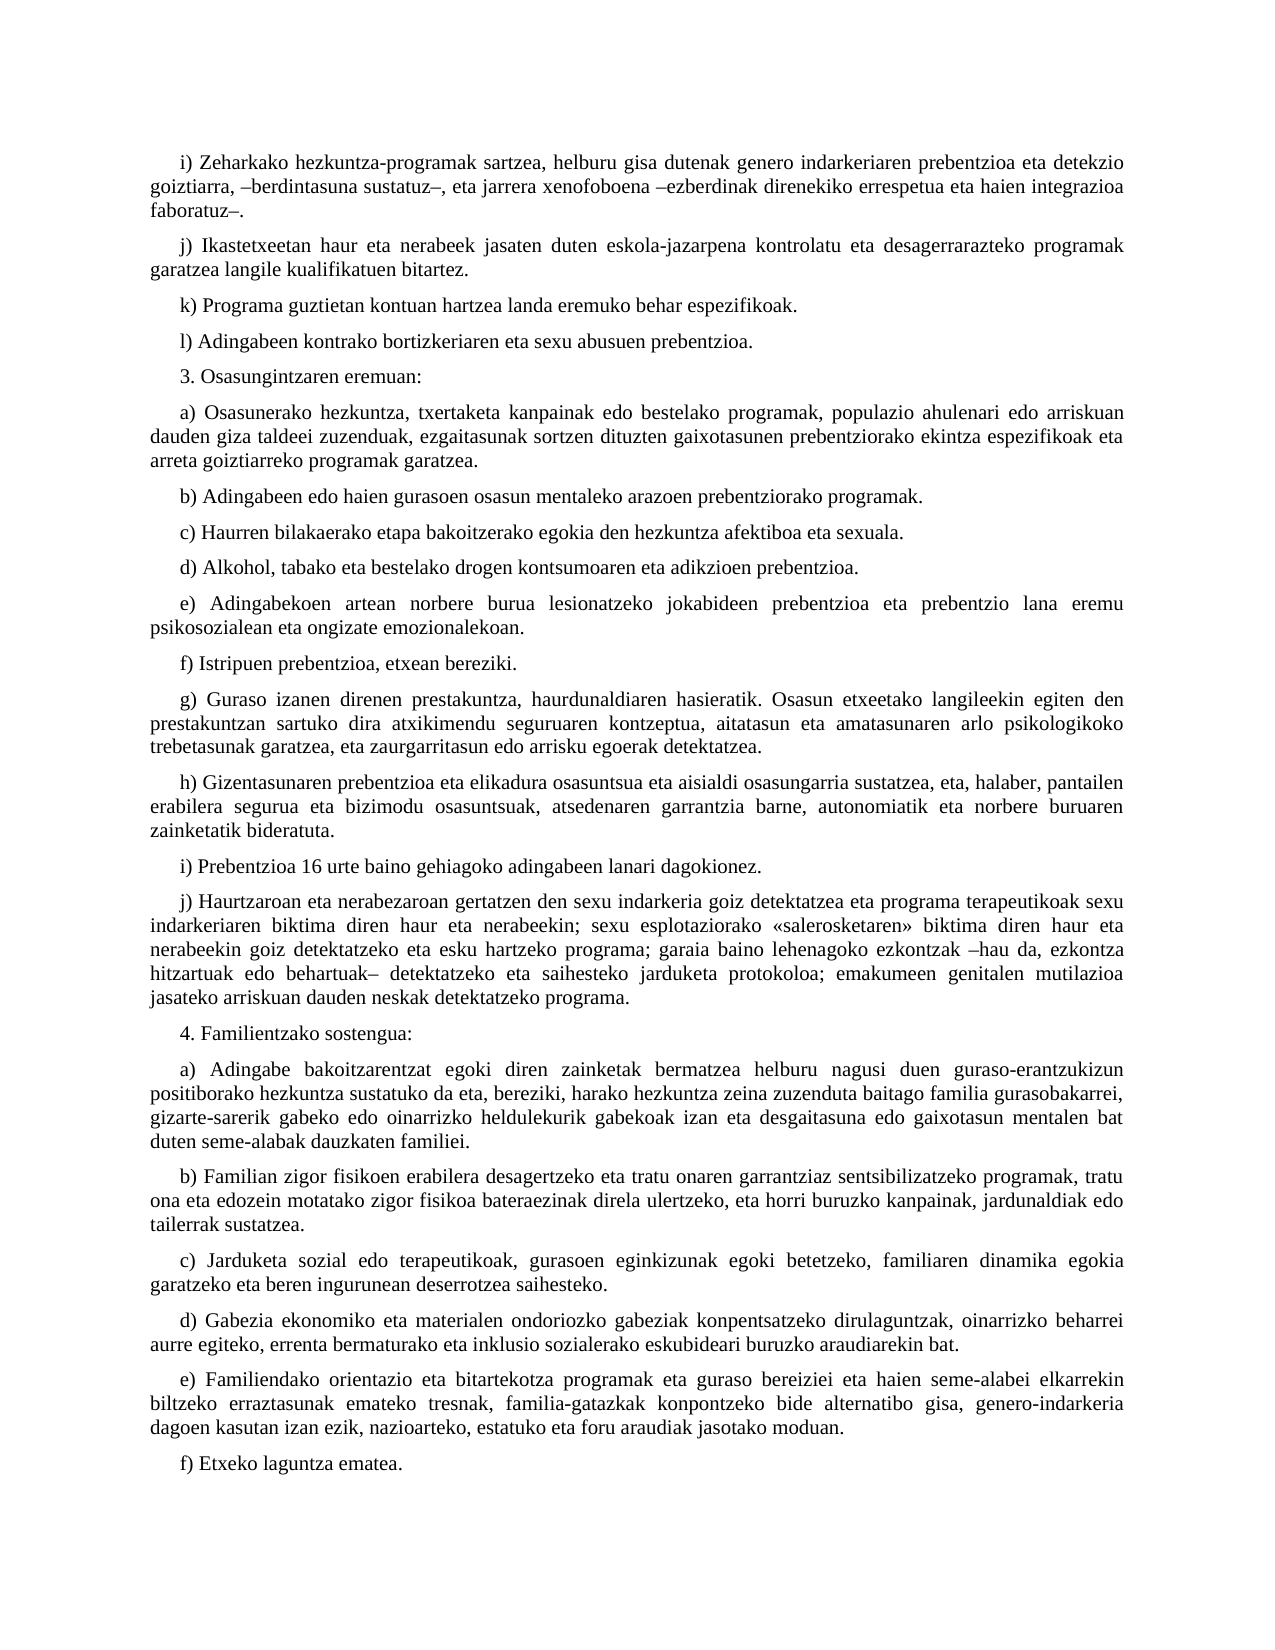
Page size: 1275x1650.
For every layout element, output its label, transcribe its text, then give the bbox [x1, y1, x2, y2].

text b) Familian zigor fisikoen erabilera desagertzeko eta tratu onaren garrantziaz sentsibilizatzeko programak, tratu ona eta edozein motatako zigor fisikoa bateraezinak direla ulertzeko, eta horri buruzko kanpainak, jardunaldiak edo tailerrak sustatzea. [150, 1165, 1125, 1237]
text i) Prebentzioa 16 urte baino gehiagoko adingabeen lanari dagokionez. [150, 854, 1125, 878]
text d) Gabezia ekonomiko eta materialen ondoriozko gabeziak konpentsatzeko dirulaguntzak, oinarrizko beharrei aurre egiteko, errenta bermaturako eta inklusio sozialerako eskubideari buruzko araudiarekin bat. [150, 1308, 1125, 1356]
text 4. Familientzako sostengua: [150, 1021, 1125, 1045]
text c) Jarduketa sozial edo terapeutikoak, gurasoen eginkizunak egoki betetzeko, familiaren dinamika egokia garatzeko eta beren ingurunean deserrotzea saihesteko. [150, 1248, 1125, 1296]
text 3. Osasungintzaren eremuan: [150, 365, 1125, 389]
text f) Etxeko laguntza ematea. [150, 1451, 1125, 1475]
text e) Adingabekoen artean norbere burua lesionatzeko jokabideen prebentzioa eta prebentzio lana eremu psikosozialean eta ongizate emozionalekoan. [150, 591, 1125, 639]
text a) Adingabe bakoitzarentzat egoki diren zainketak bermatzea helburu nagusi duen guraso-erantzukizun positiborako hezkuntza sustatuko da eta, bereziki, harako hezkuntza zeina zuzenduta baitago familia gurasobakarrei, gizarte-sarerik gabeko edo oinarrizko heldulekurik gabekoak izan eta desgaitasuna edo gaixotasun mentalen bat duten seme-alabak dauzkaten familiei. [150, 1057, 1125, 1153]
text a) Osasunerako hezkuntza, txertaketa kanpainak edo bestelako programak, populazio ahulenari edo arriskuan dauden giza taldeei zuzenduak, ezgaitasunak sortzen dituzten gaixotasunen prebentziorako ekintza espezifikoak eta arreta goiztiarreko programak garatzea. [150, 401, 1125, 472]
text h) Gizentasunaren prebentzioa eta elikadura osasuntsua eta aisialdi osasungarria sustatzea, eta, halaber, pantailen erabilera segurua eta bizimodu osasuntsuak, atsedenaren garrantzia barne, autonomiatik eta norbere buruaren zainketatik bideratuta. [150, 770, 1125, 842]
text l) Adingabeen kontrako bortizkeriaren eta sexu abusuen prebentzioa. [150, 329, 1125, 353]
text e) Familiendako orientazio eta bitartekotza programak eta guraso bereiziei eta haien seme-alabei elkarrekin biltzeko erraztasunak emateko tresnak, familia-gatazkak konpontzeko bide alternatibo gisa, genero-indarkeria dagoen kasutan izan ezik, nazioarteko, estatuko eta foru araudiak jasotako moduan. [150, 1368, 1125, 1439]
text f) Istripuen prebentzioa, etxean bereziki. [150, 651, 1125, 675]
text k) Programa guztietan kontuan hartzea landa eremuko behar espezifikoak. [150, 293, 1125, 317]
text g) Guraso izanen direnen prestakuntza, haurdunaldiaren hasieratik. Osasun etxeetako langileekin egiten den prestakuntzan sartuko dira atxikimendu seguruaren kontzeptua, aitatasun eta amatasunaren arlo psikologikoko trebetasunak garatzea, eta zaurgarritasun edo arrisku egoerak detektatzea. [150, 687, 1125, 759]
text j) Haurtzaroan eta nerabezaroan gertatzen den sexu indarkeria goiz detektatzea eta programa terapeutikoak sexu indarkeriaren biktima diren haur eta nerabeekin; sexu esplotaziorako «salerosketaren» biktima diren haur eta nerabeekin goiz detektatzeko eta esku hartzeko programa; garaia baino lehenagoko ezkontzak –hau da, ezkontza hitzartuak edo behartuak– detektatzeko eta saihesteko jarduketa protokoloa; emakumeen genitalen mutilazioa jasateko arriskuan dauden neskak detektatzeko programa. [150, 890, 1125, 1009]
text c) Haurren bilakaerako etapa bakoitzerako egokia den hezkuntza afektiboa eta sexuala. [150, 520, 1125, 544]
text d) Alkohol, tabako eta bestelako drogen kontsumoaren eta adikzioen prebentzioa. [150, 556, 1125, 579]
text i) Zeharkako hezkuntza-programak sartzea, helburu gisa dutenak genero indarkeriaren prebentzioa eta detekzio goiztiarra, –berdintasuna sustatuz–, eta jarrera xenofoboena –ezberdinak direnekiko errespetua eta haien integrazioa faboratuz–. [150, 150, 1125, 222]
text j) Ikastetxeetan haur eta nerabeek jasaten duten eskola-jazarpena kontrolatu eta desagerrarazteko programak garatzea langile kualifikatuen bitartez. [150, 234, 1125, 282]
text b) Adingabeen edo haien gurasoen osasun mentaleko arazoen prebentziorako programak. [150, 484, 1125, 508]
